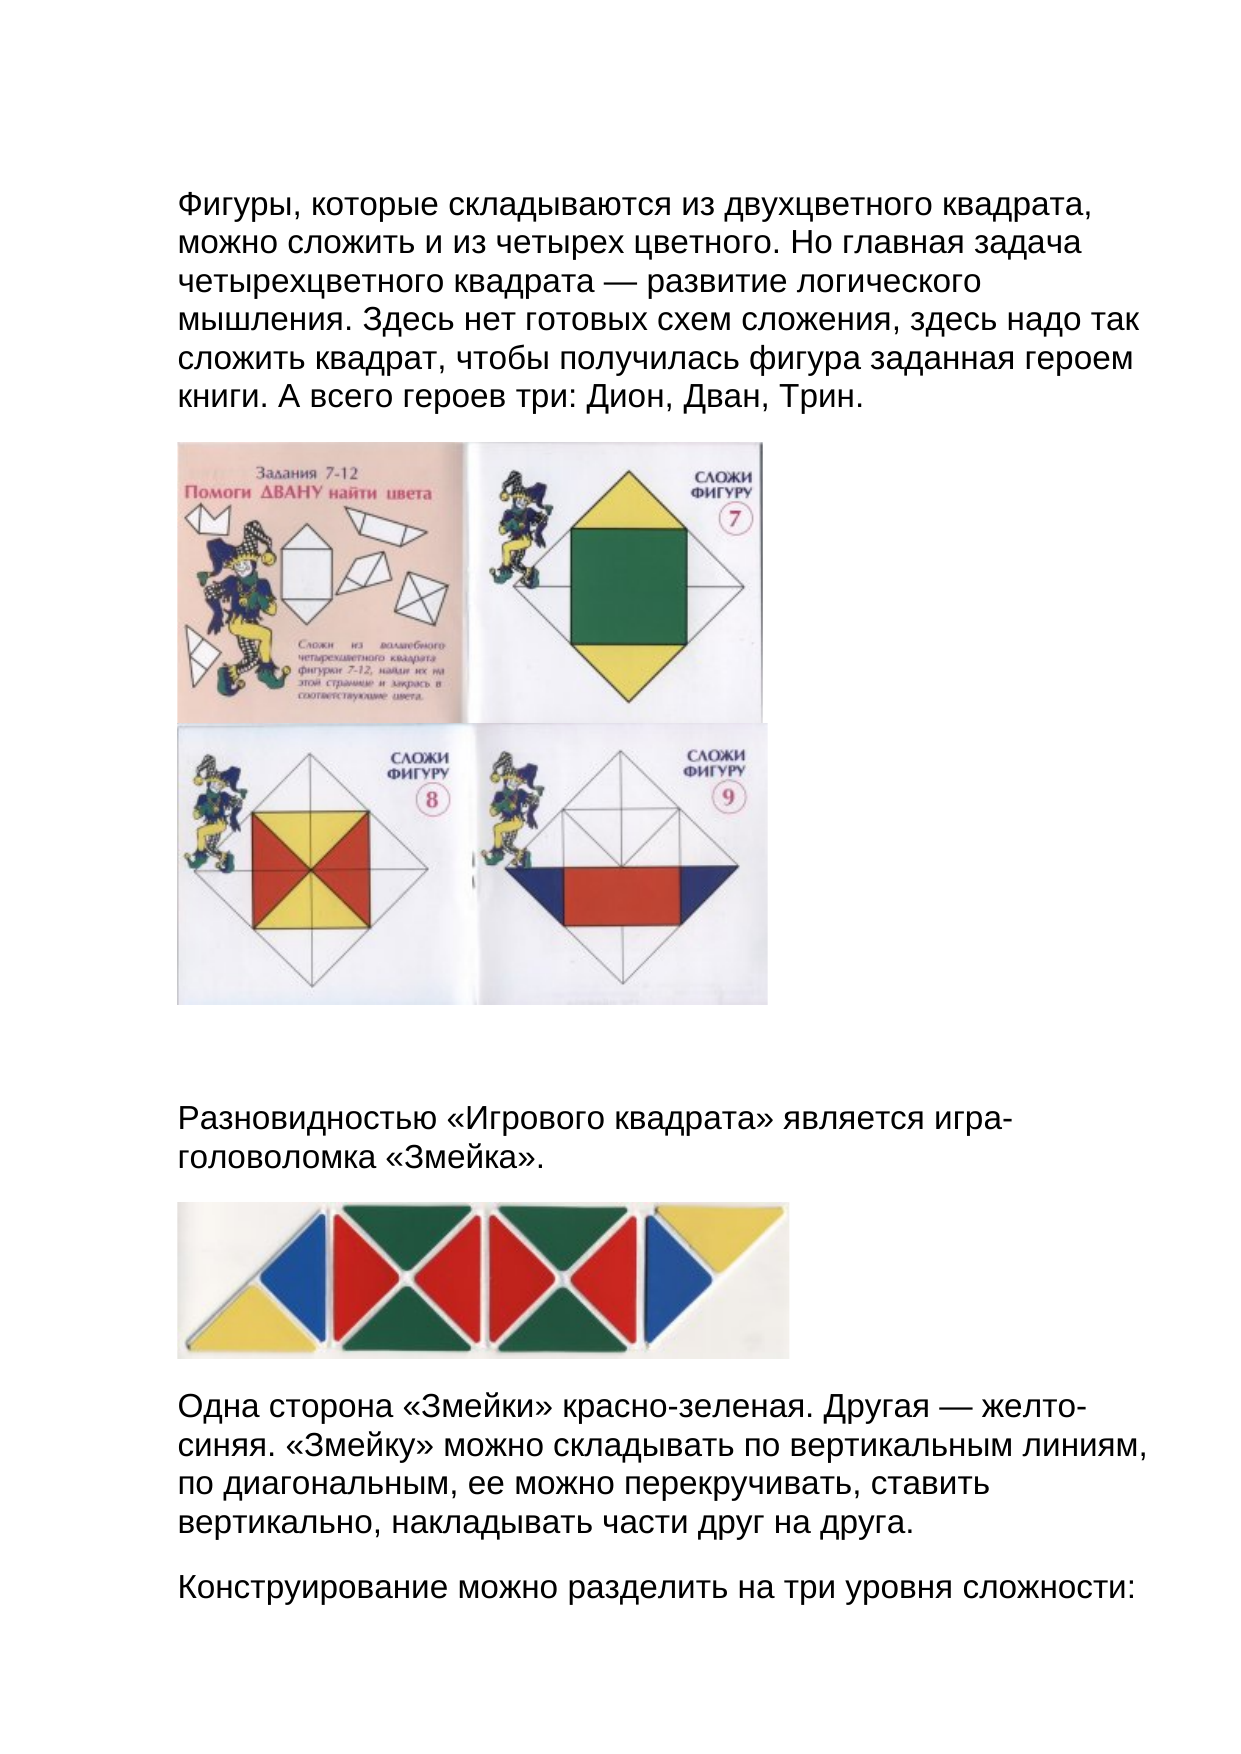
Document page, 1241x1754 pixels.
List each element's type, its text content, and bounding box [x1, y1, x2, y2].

text Одна сторона «Змейки» красно-зеленая. Другая — желто-синяя. «Змейку» можно складывать по вертикальным линиям, по диагональным, ее можно перекручивать, ставить вертикально, накладывать части друг на друга. [915, 1386, 1152, 1540]
text Конструирование можно разделить на три уровня сложности: [177, 1568, 1152, 1606]
picture [177, 442, 768, 1005]
text Разновидностью «Игрового квадрата» является игра-головоломка «Змейка». [177, 1098, 1152, 1175]
picture [177, 1202, 790, 1359]
text Фигуры, которые складываются из двухцветного квадрата, можно сложить и из четырех цветного. Но главная задача четырехцветного квадрата — развитие логического мышления. Здесь нет готовых схем сложения, здесь надо так сложить квадрат, чтобы получилась фигура заданная героем книги. А всего героев три: Дион, Дван, Трин. [177, 184, 1152, 415]
